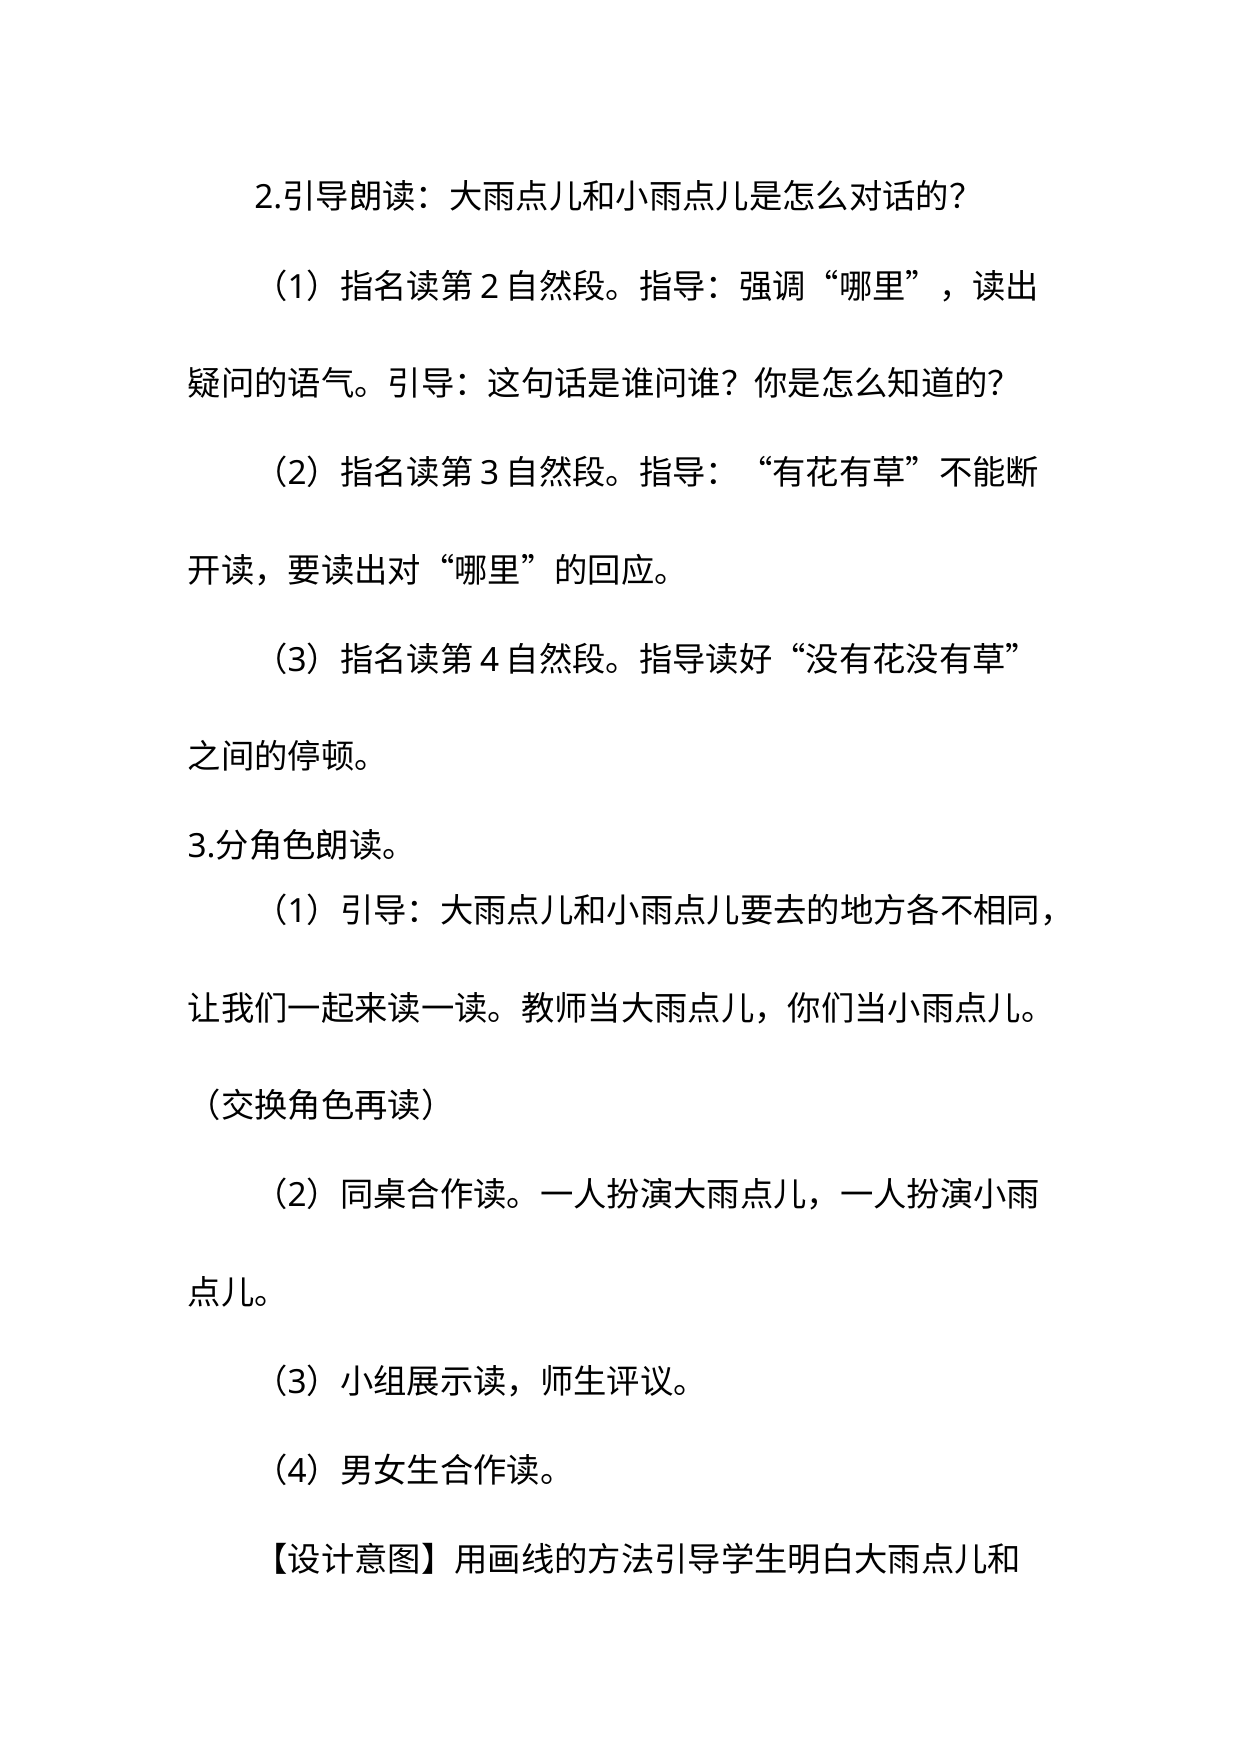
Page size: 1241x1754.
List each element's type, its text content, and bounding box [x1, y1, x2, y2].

text （3）小组展示读，师生评议。 [187, 1346, 1053, 1411]
text （4）男女生合作读。 [187, 1436, 1053, 1501]
text 3.分角色朗读。 [187, 811, 1053, 876]
text （1）指名读第2自然段。指导：强调“哪里”，读出疑问的语气。引导：这句话是谁问谁？你是怎么知道的？ [187, 251, 1053, 414]
text （2）指名读第3自然段。指导：“有花有草”不能断开读，要读出对“哪里”的回应。 [187, 438, 1053, 600]
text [187, 1525, 1053, 1590]
text （1）引导：大雨点儿和小雨点儿要去的地方各不相同，让我们一起来读一读。教师当大雨点儿，你们当小雨点儿。（交换角色再读） [187, 876, 1053, 1136]
text （2）同桌合作读。一人扮演大雨点儿，一人扮演小雨点儿。 [187, 1160, 1053, 1322]
text 2.引导朗读：大雨点儿和小雨点儿是怎么对话的？ [187, 162, 1053, 227]
text （3）指名读第4自然段。指导读好“没有花没有草”之间的停顿。 [187, 624, 1053, 787]
